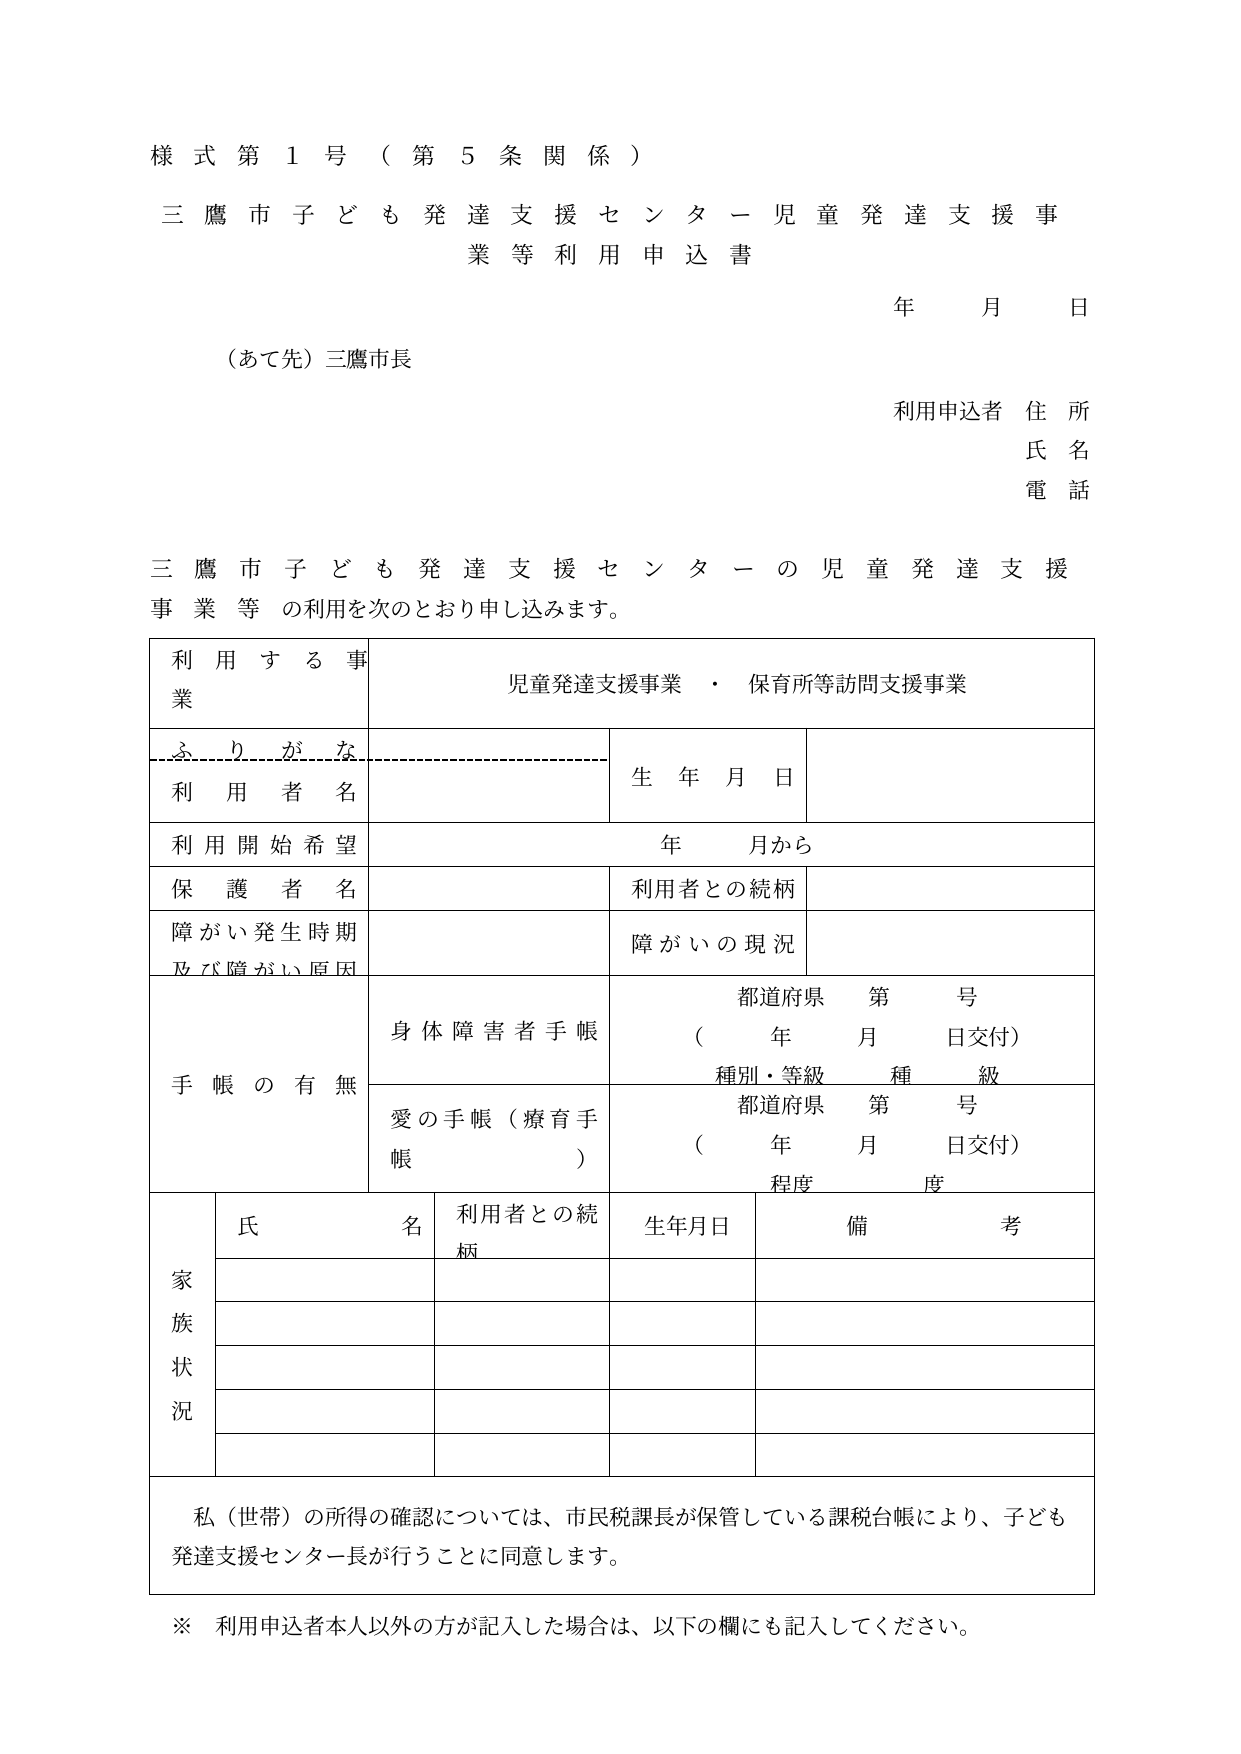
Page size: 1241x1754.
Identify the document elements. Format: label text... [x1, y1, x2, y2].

table_cell 利用者との続柄 [610, 867, 806, 909]
table_cell 利用者との続柄 [435, 1193, 609, 1257]
table_cell [216, 1434, 434, 1476]
table_cell [216, 1259, 434, 1301]
table_cell 生年月日 [610, 1193, 755, 1257]
table_cell [610, 1434, 755, 1476]
table_cell [369, 867, 609, 909]
text 氏 名 [150, 429, 1090, 469]
table_cell 氏名 [216, 1193, 434, 1257]
table_cell [369, 911, 609, 975]
text 電 話 [150, 469, 1090, 508]
text 年 月 日 [150, 286, 1090, 325]
table_cell 保護者名 [150, 867, 368, 909]
table_cell ふりがな [150, 729, 368, 759]
table_cell [435, 1434, 609, 1476]
table_cell 私（世帯）の所得の確認については、市民税課長が保管している課税台帳により、子ども発達支援センター長が行うことに同意します。 [150, 1477, 1094, 1593]
table_cell [610, 1346, 755, 1389]
table_cell [610, 1390, 755, 1432]
table_cell 手帳の有無 [150, 976, 368, 1192]
table_cell [756, 1346, 1094, 1389]
text 利用申込者 住 所 [150, 390, 1090, 429]
table_cell 備 考 [756, 1193, 1094, 1257]
table_cell [756, 1259, 1094, 1301]
text 三鷹市子ども発達支援センターの児童発達支援事業等の利用を次のとおり申し込みます。 [150, 548, 1090, 627]
table_cell 都道府県 第 号 （ 年 月 日交付） 種別・等級 種 級 [610, 976, 1094, 1083]
table_cell 愛の手帳（療育手帳） [369, 1085, 609, 1192]
table_header 児童発達支援事業 ・ 保育所等訪問支援事業 [369, 639, 1094, 728]
table_cell 障がい発生時期 及び障がい原因 [150, 911, 368, 975]
table_cell [216, 1390, 434, 1432]
table_cell [435, 1302, 609, 1345]
table_cell [435, 1259, 609, 1301]
table_cell [807, 867, 1094, 909]
table_cell [435, 1346, 609, 1389]
table_cell 生年月日 [610, 729, 806, 822]
table_cell [369, 729, 609, 759]
text （あて先）三鷹市長 [150, 338, 1090, 377]
text 様式第１号（第５条関係） [150, 134, 1090, 174]
table_cell [807, 729, 1094, 822]
table_cell 家 族 状 況 [150, 1193, 215, 1476]
table_cell [756, 1390, 1094, 1432]
text ※ 利用申込者本人以外の方が記入した場合は、以下の欄にも記入してください。 [150, 1605, 1090, 1644]
table_cell [216, 1302, 434, 1345]
table_cell 障がいの現況 [610, 911, 806, 975]
table_cell [756, 1302, 1094, 1345]
text 三鷹市子ども発達支援センター児童発達支援事業等利用申込書 [150, 194, 1090, 273]
table_cell [756, 1434, 1094, 1476]
table_cell 身体障害者手帳 [369, 976, 609, 1083]
table_cell [435, 1390, 609, 1432]
table_cell [610, 1259, 755, 1301]
table_cell [216, 1346, 434, 1389]
table_cell 利用開始希望 [150, 823, 368, 866]
table_cell [807, 911, 1094, 975]
table_cell [369, 759, 609, 822]
table_cell 都道府県 第 号 （ 年 月 日交付） 程度 度 [610, 1085, 1094, 1192]
table_cell 利用者名 [150, 759, 368, 822]
table_header 利用する事業 (どちらかに○をつけて ください。) [150, 639, 368, 728]
table_cell [610, 1302, 755, 1345]
table_cell 年 月から [369, 823, 1094, 866]
